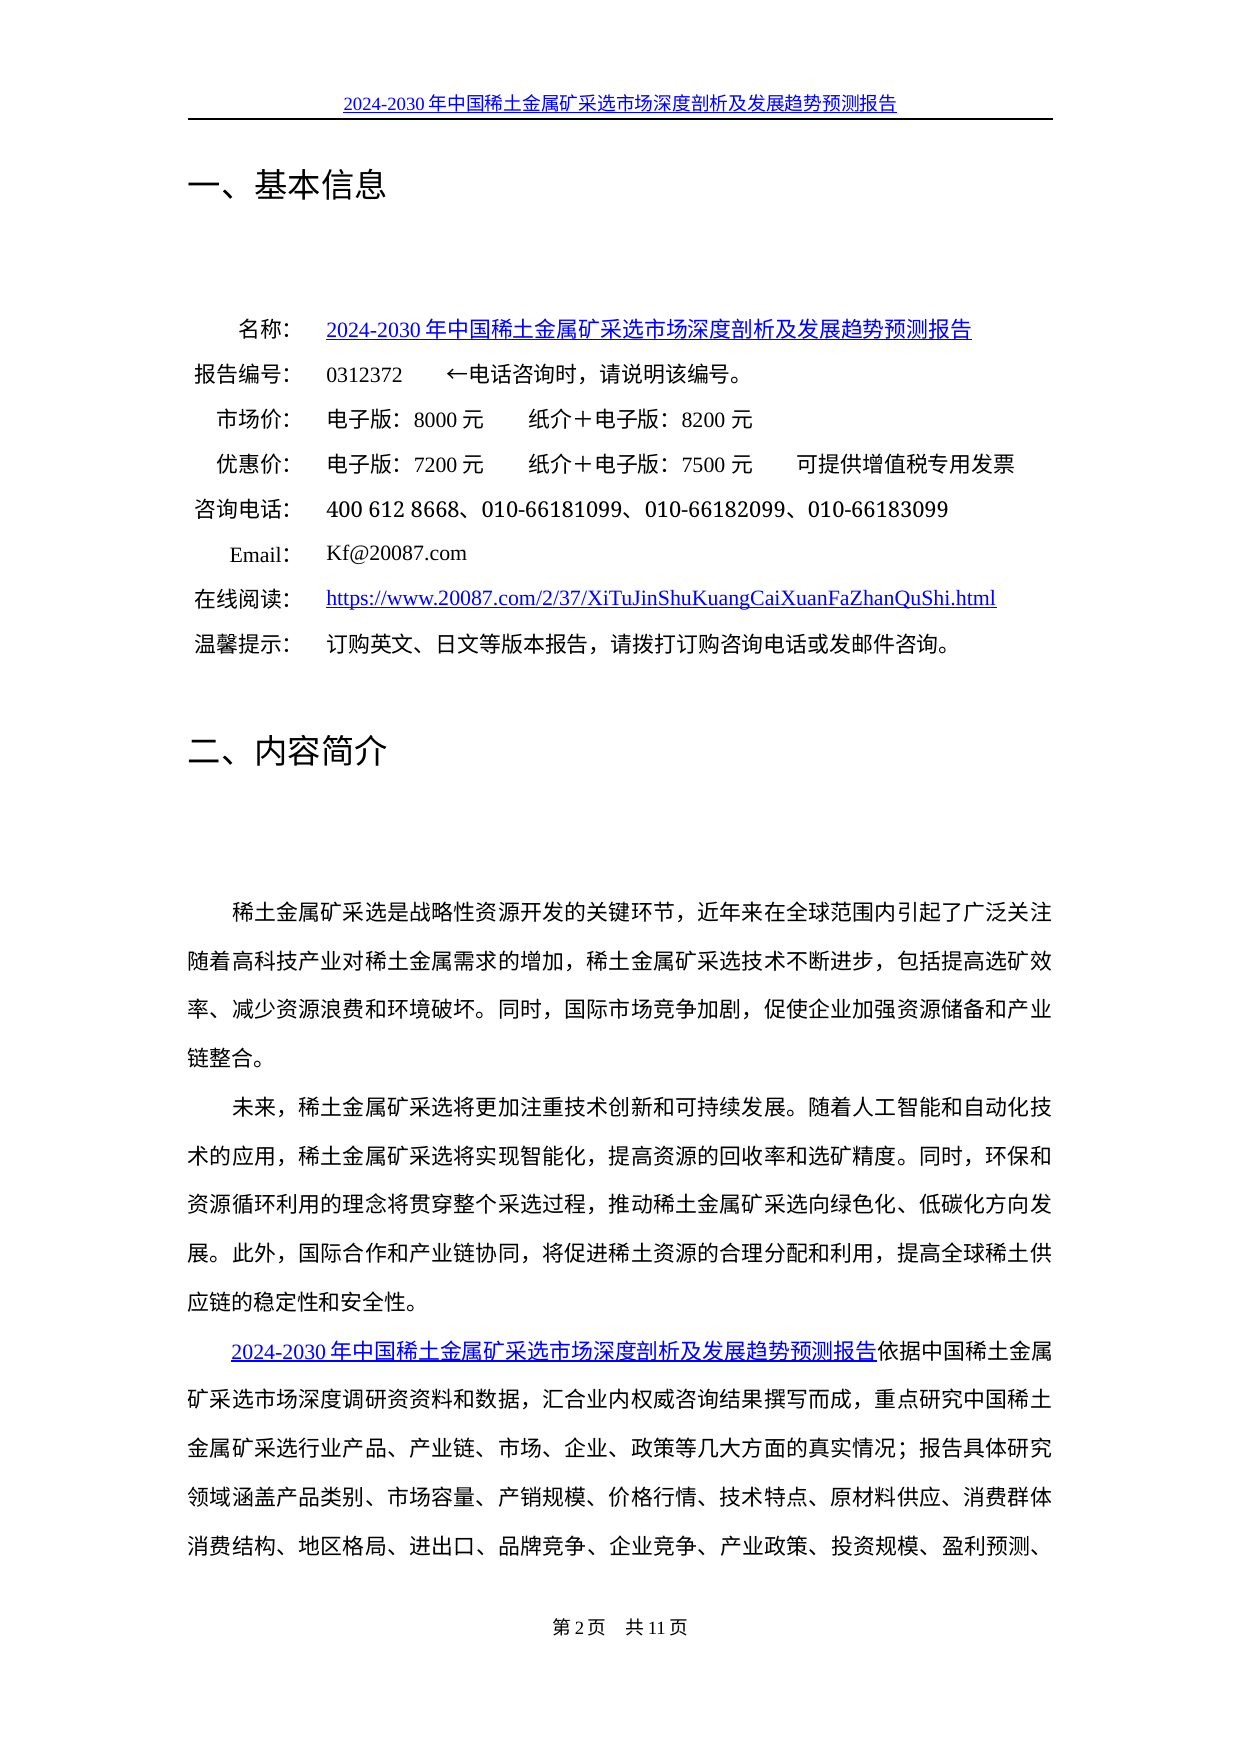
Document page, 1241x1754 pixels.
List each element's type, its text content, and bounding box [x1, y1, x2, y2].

table_cell 咨询电话： [167, 492, 315, 537]
table_cell Email： [167, 537, 315, 582]
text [187, 894, 1053, 1561]
table_cell 优惠价： [167, 447, 315, 492]
table_cell 在线阅读： [167, 582, 315, 627]
table_cell 电子版：7200 元 纸介＋电子版：7500 元 可提供增值税专用发票 [315, 447, 1073, 492]
title 一、基本信息 [187, 150, 1053, 215]
table_cell 0312372 ←电话咨询时，请说明该编号。 [315, 357, 1073, 402]
table_cell 温馨提示： [167, 627, 315, 672]
table_cell 400 612 8668、010-66181099、010-66182099、010-66183099 [315, 492, 1073, 537]
table_cell Kf@20087.com [315, 537, 1073, 582]
table_header 名称： [167, 312, 315, 357]
table_header 2024-2030年中国稀土金属矿采选市场深度剖析及发展趋势预测报告 [315, 312, 1073, 357]
table_cell 电子版：8000 元 纸介＋电子版：8200 元 [315, 402, 1073, 447]
table_cell [315, 582, 1073, 627]
table_cell 订购英文、日文等版本报告，请拨打订购咨询电话或发邮件咨询。 [315, 627, 1073, 672]
title 二、内容简介 [187, 717, 1053, 782]
table_cell 市场价： [167, 402, 315, 447]
table_cell 报告编号： [167, 357, 315, 402]
